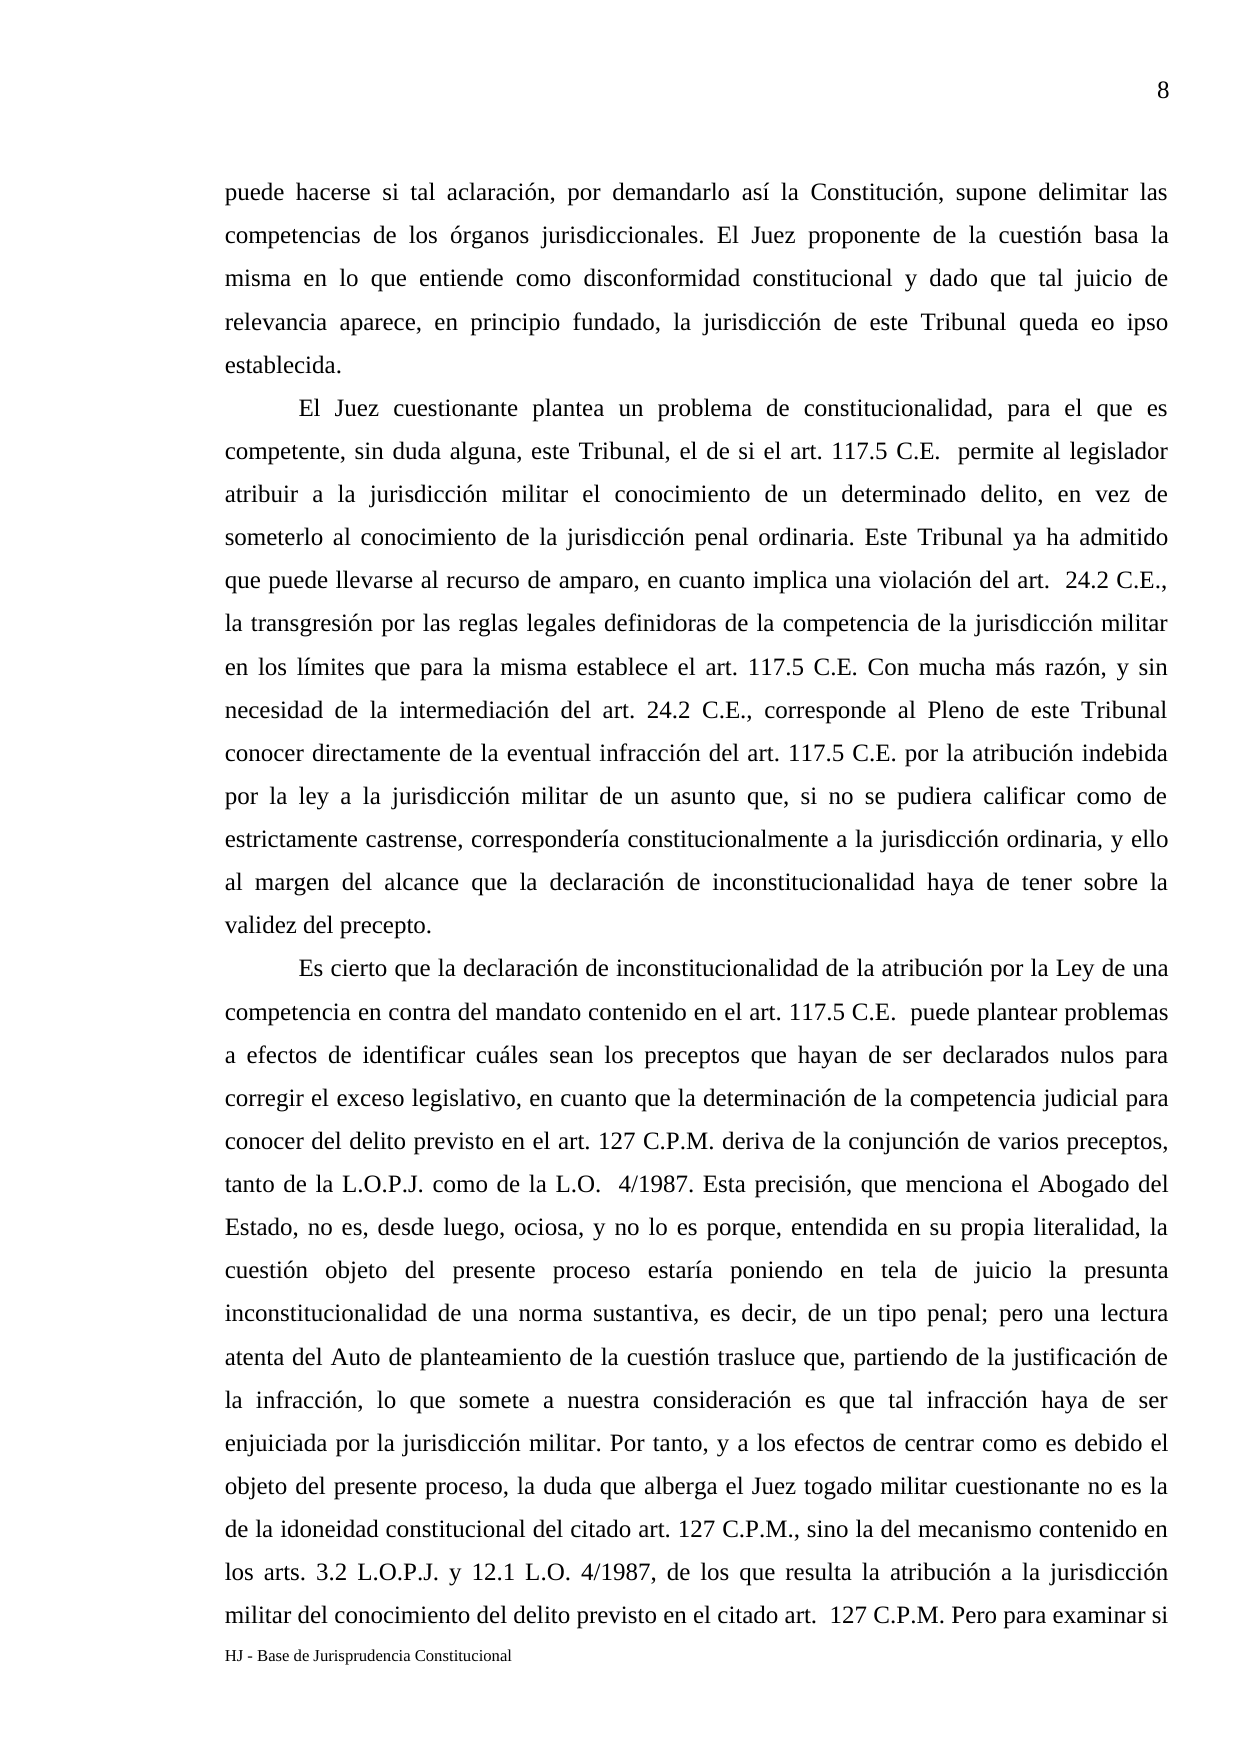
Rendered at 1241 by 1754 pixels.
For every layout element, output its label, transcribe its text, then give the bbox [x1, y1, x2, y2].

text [224, 177, 1169, 378]
text El Juez cuestionante plantea un problema de constitucionalidad, para el que es competente, sin duda alguna, este Tribunal, el de si el art. 117.5 C.E. permite al legislador atribuir a la jurisdicción militar el conocimiento de un determinado delito, en vez de someterlo al conocimiento de la jurisdicción penal ordinaria. Este Tribunal ya ha admitido que puede llevarse al recurso de amparo, en cuanto implica una violación del art. 24.2 C.E., la transgresión por las reglas legales definidoras de la competencia de la jurisdicción militar en los límites que para la misma establece el art. 117.5 C.E. Con mucha más razón, y sin necesidad de la intermediación del art. 24.2 C.E., corresponde al Pleno de este Tribunal conocer directamente de la eventual infracción del art. 117.5 C.E. por la atribución indebida por la ley a la jurisdicción militar de un asunto que, si no se pudiera calificar como de estrictamente castrense, correspondería constitucionalmente a la jurisdicción ordinaria, y ello al margen del alcance que la declaración de inconstitucionalidad haya de tener sobre la validez del precepto. [224, 393, 1169, 939]
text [224, 953, 1169, 1629]
